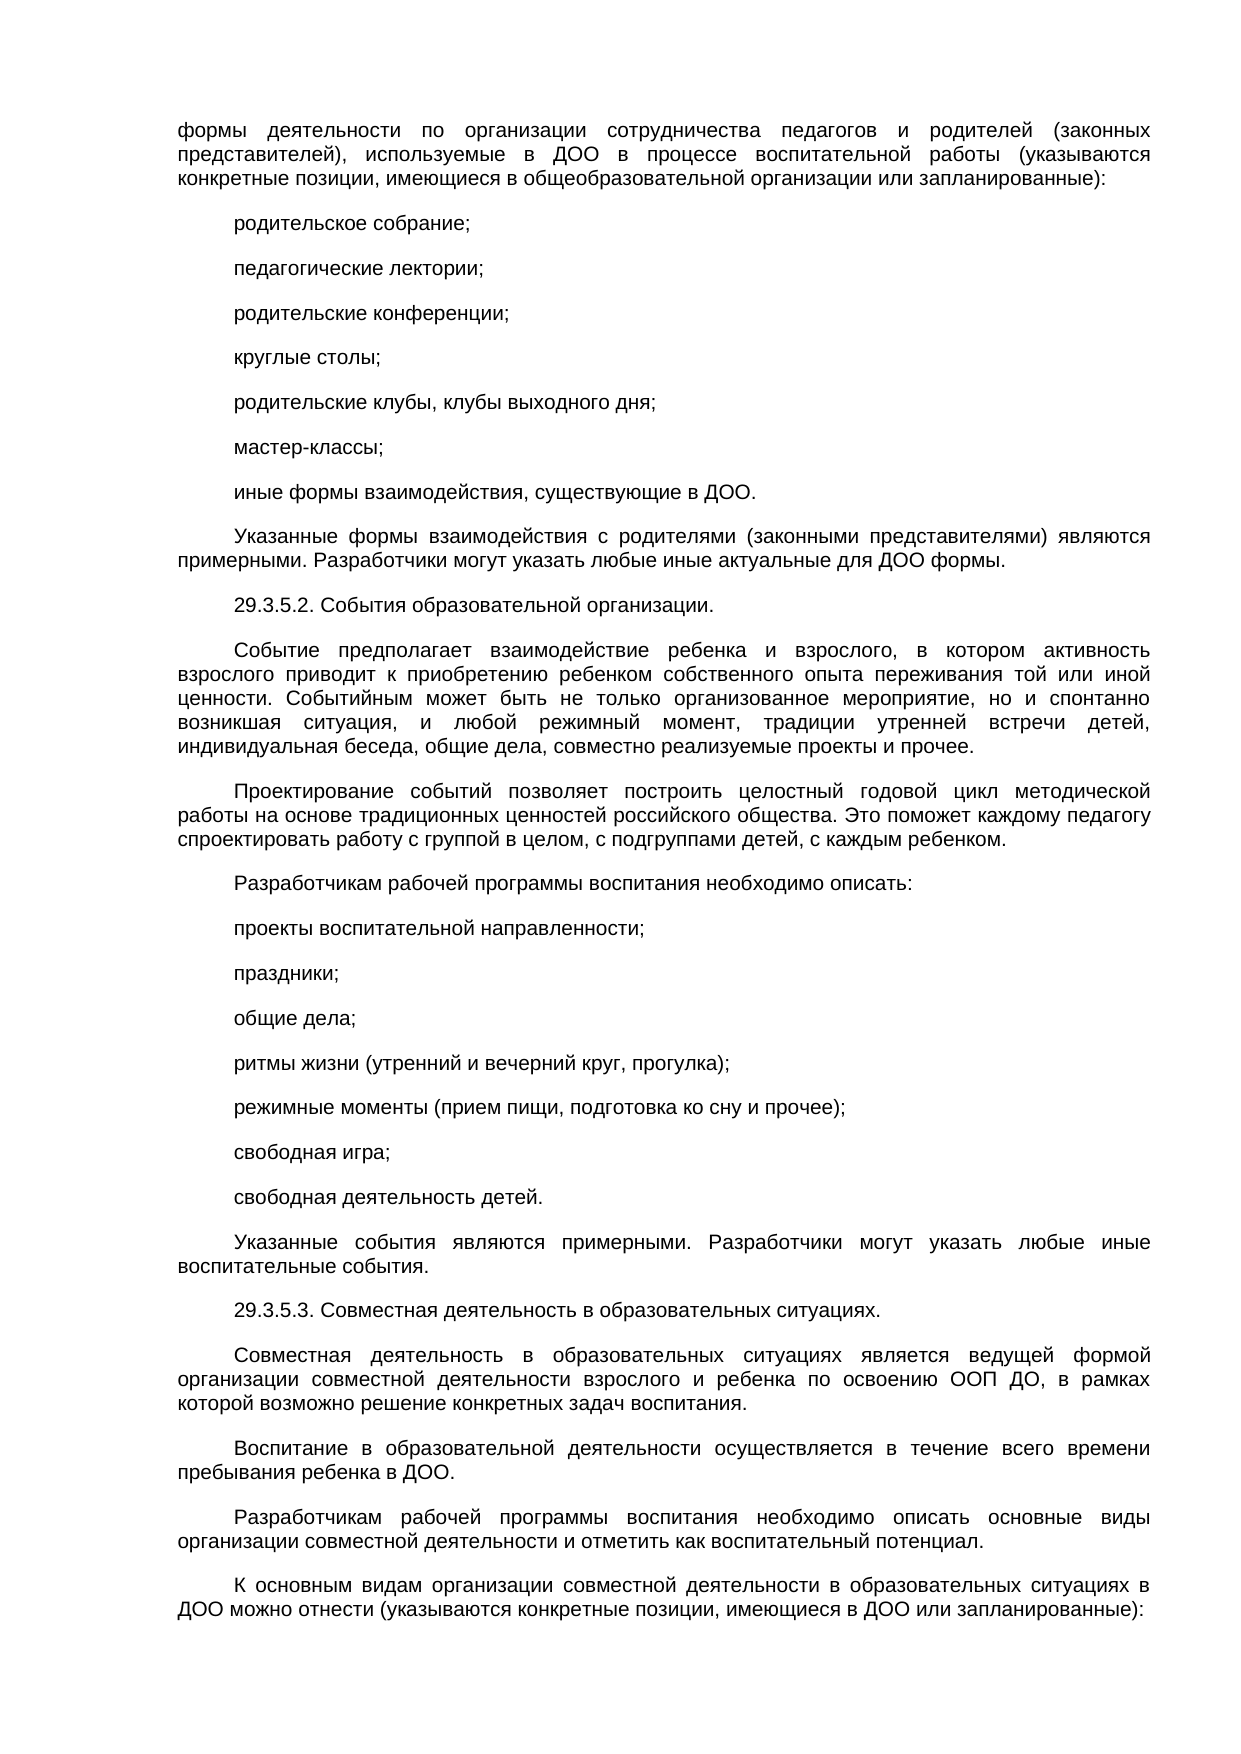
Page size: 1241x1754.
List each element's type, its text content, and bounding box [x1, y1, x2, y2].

text Указанные события являются примерными. Разработчики могут указать любые иные воспитательные события. [177, 1229, 1152, 1277]
text родительские конференции; [177, 300, 1152, 324]
text Разработчикам рабочей программы воспитания необходимо описать: [177, 871, 1152, 895]
text праздники; [177, 961, 1152, 985]
text Разработчикам рабочей программы воспитания необходимо описать основные виды организации совместной деятельности и отметить как воспитательный потенциал. [177, 1504, 1152, 1552]
text К основным видам организации совместной деятельности в образовательных ситуациях в ДОО можно отнести (указываются конкретные позиции, имеющиеся в ДОО или запланированные): [177, 1573, 1152, 1621]
text 29.3.5.3. Совместная деятельность в образовательных ситуациях. [177, 1298, 1152, 1322]
text мастер-классы; [177, 435, 1152, 459]
text Воспитание в образовательной деятельности осуществляется в течение всего времени пребывания ребенка в ДОО. [177, 1436, 1152, 1484]
text родительские клубы, клубы выходного дня; [177, 390, 1152, 414]
text Указанные формы взаимодействия с родителями (законными представителями) являются примерными. Разработчики могут указать любые иные актуальные для ДОО формы. [177, 524, 1152, 572]
text круглые столы; [177, 345, 1152, 369]
text свободная деятельность детей. [177, 1185, 1152, 1209]
text педагогические лектории; [177, 256, 1152, 279]
text иные формы взаимодействия, существующие в ДОО. [177, 479, 1152, 503]
text родительское собрание; [177, 211, 1152, 235]
text общие дела; [177, 1006, 1152, 1029]
text Проектирование событий позволяет построить целостный годовой цикл методической работы на основе традиционных ценностей российского общества. Это поможет каждому педагогу спроектировать работу с группой в целом, с подгруппами детей, с каждым ребенком. [177, 778, 1152, 850]
text ритмы жизни (утренний и вечерний круг, прогулка); [177, 1050, 1152, 1074]
text свободная игра; [177, 1140, 1152, 1164]
text проекты воспитательной направленности; [177, 916, 1152, 940]
text Совместная деятельность в образовательных ситуациях является ведущей формой организации совместной деятельности взрослого и ребенка по освоению ООП ДО, в рамках которой возможно решение конкретных задач воспитания. [177, 1343, 1152, 1415]
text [177, 118, 1152, 190]
text Событие предполагает взаимодействие ребенка и взрослого, в котором активность взрослого приводит к приобретению ребенком собственного опыта переживания той или иной ценности. Событийным может быть не только организованное мероприятие, но и спонтанно возникшая ситуация, и любой режимный момент, традиции утренней встречи детей, индивидуальная беседа, общие дела, совместно реализуемые проекты и прочее. [177, 638, 1152, 758]
text 29.3.5.2. События образовательной организации. [177, 593, 1152, 617]
text режимные моменты (прием пищи, подготовка ко сну и прочее); [177, 1095, 1152, 1119]
